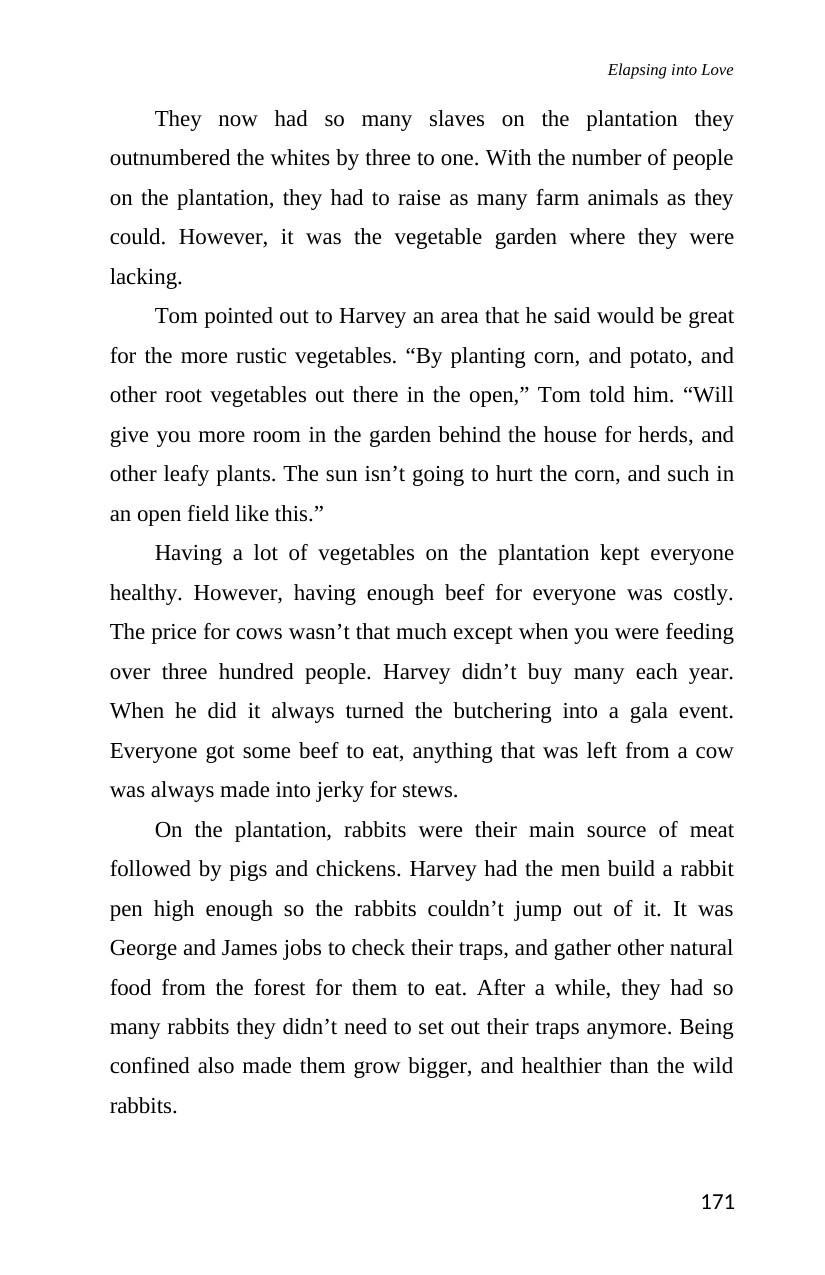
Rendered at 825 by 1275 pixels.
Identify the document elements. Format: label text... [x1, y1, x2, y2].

text On the plantation, rabbits were their main source of meat followed by pigs and chickens. Harvey had the men build a rabbit pen high enough so the rabbits couldn’t jump out of it. It was George and James jobs to check their traps, and gather other natural food from the forest for them to eat. After a while, they had so many rabbits they didn’t need to set out their traps anymore. Being confined also made them grow bigger, and healthier than the wild rabbits. [109, 816, 735, 1118]
text They now had so many slaves on the plantation they outnumbered the whites by three to one. With the number of people on the plantation, they had to raise as many farm animals as they could. However, it was the vegetable garden where they were lacking. [109, 105, 735, 289]
text Tom pointed out to Harvey an area that he said would be great for the more rustic vegetables. “By planting corn, and potato, and other root vegetables out there in the open,” Tom told him. “Will give you more room in the garden behind the house for herds, and other leafy plants. The sun isn’t going to hurt the corn, and such in an open field like this.” [109, 302, 735, 526]
text Having a lot of vegetables on the plantation kept everyone healthy. However, having enough beef for everyone was costly. The price for cows wasn’t that much except when you were feeding over three hundred people. Harvey didn’t buy many each year. When he did it always turned the butchering into a gala event. Everyone got some beef to eat, anything that was left from a cow was always made into jerky for stews. [109, 539, 735, 802]
